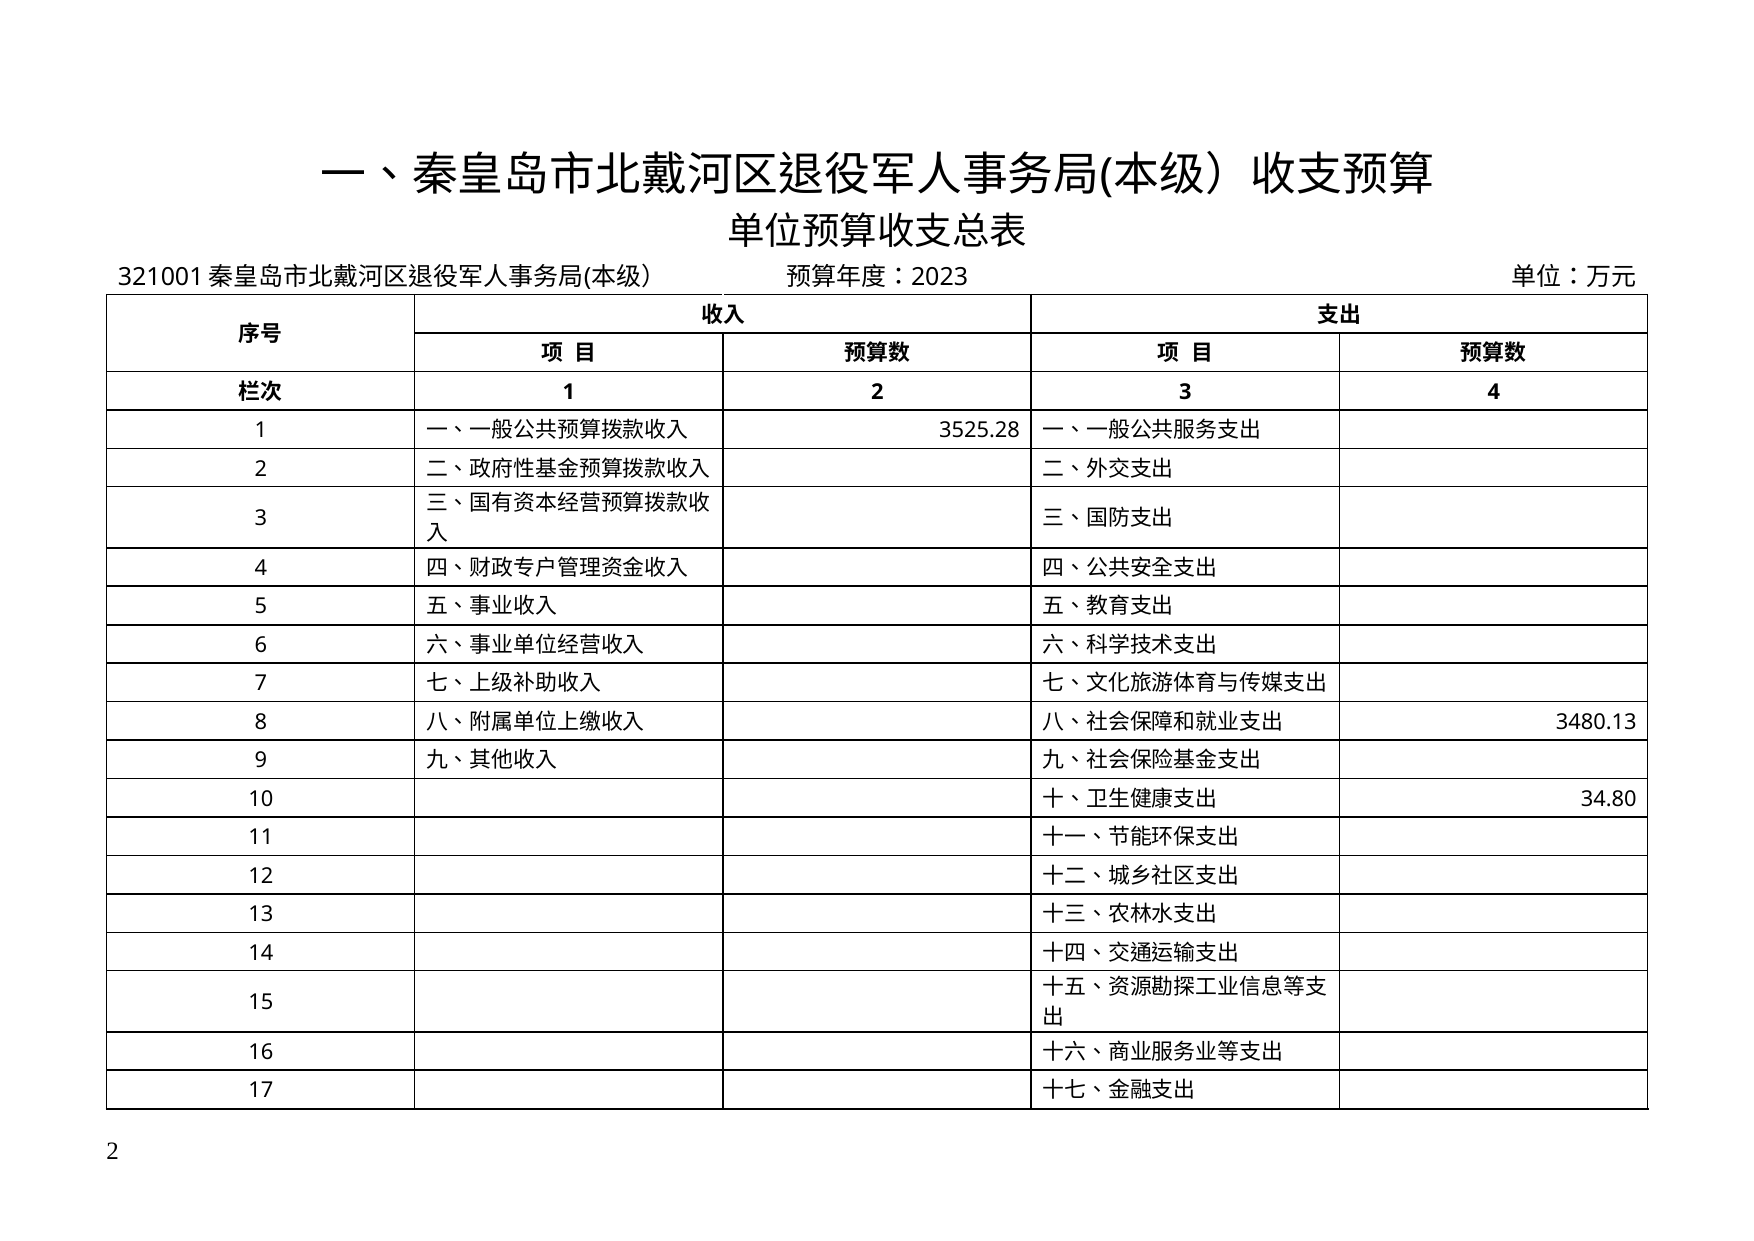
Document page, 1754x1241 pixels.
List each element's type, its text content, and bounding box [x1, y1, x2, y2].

table_cell 序号 [107, 295, 414, 371]
table_cell 十六、商业服务业等支出 [1032, 1033, 1339, 1069]
table_cell [724, 1071, 1030, 1108]
table_cell [1340, 856, 1647, 893]
table_cell 预算数 [724, 334, 1030, 371]
table_cell 六、事业单位经营收入 [415, 626, 722, 662]
table_cell [724, 895, 1030, 931]
table_cell 3 [107, 487, 414, 547]
table_cell 十二、城乡社区支出 [1032, 856, 1339, 893]
table_cell 6 [107, 626, 414, 662]
table_cell [1340, 487, 1647, 547]
table_cell 二、外交支出 [1032, 449, 1339, 486]
table_cell 五、教育支出 [1032, 587, 1339, 624]
table_cell 项 目 [1032, 334, 1339, 371]
table_cell 15 [107, 971, 414, 1031]
table_cell 一、一般公共预算拨款收入 [415, 411, 722, 447]
table_cell [724, 779, 1030, 816]
table_cell 八、社会保障和就业支出 [1032, 702, 1339, 739]
table_cell 4 [107, 549, 414, 585]
text 单位预算收支总表 [106, 204, 1648, 255]
table_cell [1340, 741, 1647, 778]
table_cell 十七、金融支出 [1032, 1071, 1339, 1108]
table_cell 十一、节能环保支出 [1032, 818, 1339, 854]
table_cell 十四、交通运输支出 [1032, 933, 1339, 970]
table_cell 34.80 [1340, 779, 1647, 816]
table_cell 二、政府性基金预算拨款收入 [415, 449, 722, 486]
table_cell [1340, 664, 1647, 701]
table_cell 9 [107, 741, 414, 778]
table_cell [724, 626, 1030, 662]
table_cell 四、公共安全支出 [1032, 549, 1339, 585]
table_cell 三、国防支出 [1032, 487, 1339, 547]
table_cell [724, 971, 1030, 1031]
table_cell [1340, 933, 1647, 970]
table_cell 四、财政专户管理资金收入 [415, 549, 722, 585]
table_cell 10 [107, 779, 414, 816]
table_cell [724, 856, 1030, 893]
table_cell 17 [107, 1071, 414, 1108]
table_cell [1340, 411, 1647, 447]
table_cell [724, 664, 1030, 701]
table_cell 支出 [1032, 295, 1647, 332]
table_cell 七、文化旅游体育与传媒支出 [1032, 664, 1339, 701]
table_cell 项 目 [415, 334, 722, 371]
table_cell [1340, 1071, 1647, 1108]
table_cell [1340, 549, 1647, 585]
table_header 预算年度：2023 [724, 257, 1030, 294]
table_cell 2 [724, 372, 1030, 409]
table_cell 十、卫生健康支出 [1032, 779, 1339, 816]
table_cell [415, 779, 722, 816]
table_cell 收入 [415, 295, 1030, 332]
table_cell [724, 933, 1030, 970]
table_cell 七、上级补助收入 [415, 664, 722, 701]
table_cell 11 [107, 818, 414, 854]
table_cell [1340, 818, 1647, 854]
table_cell [724, 818, 1030, 854]
table_cell [724, 1033, 1030, 1069]
table_cell [724, 449, 1030, 486]
table_cell 九、其他收入 [415, 741, 722, 778]
table_cell [724, 741, 1030, 778]
table_cell 预算数 [1340, 334, 1647, 371]
text 一、秦皇岛市北戴河区退役军人事务局(本级）收支预算 [106, 142, 1648, 204]
table_cell [1340, 971, 1647, 1031]
table_cell [724, 702, 1030, 739]
table_cell 4 [1340, 372, 1647, 409]
table_cell 14 [107, 933, 414, 970]
table_cell 栏次 [107, 372, 414, 409]
table_cell 5 [107, 587, 414, 624]
table_cell [415, 1033, 722, 1069]
table_cell 九、社会保险基金支出 [1032, 741, 1339, 778]
table_cell [1340, 587, 1647, 624]
table_header 单位：万元 [1032, 257, 1647, 294]
table_cell 13 [107, 895, 414, 931]
table_cell [1340, 449, 1647, 486]
table_cell [1340, 1033, 1647, 1069]
table_cell 八、附属单位上缴收入 [415, 702, 722, 739]
table_cell [1340, 895, 1647, 931]
table_cell [724, 549, 1030, 585]
table_cell [724, 487, 1030, 547]
table_cell [415, 856, 722, 893]
table_cell 六、科学技术支出 [1032, 626, 1339, 662]
table_cell [415, 895, 722, 931]
table_cell [415, 1071, 722, 1108]
table_cell [415, 933, 722, 970]
table_cell 一、一般公共服务支出 [1032, 411, 1339, 447]
table_cell [415, 818, 722, 854]
table_cell 16 [107, 1033, 414, 1069]
table_cell 3480.13 [1340, 702, 1647, 739]
table_cell 12 [107, 856, 414, 893]
table_cell 十三、农林水支出 [1032, 895, 1339, 931]
table_cell 三、国有资本经营预算拨款收入 [415, 487, 722, 547]
table_cell 7 [107, 664, 414, 701]
table_header 321001秦皇岛市北戴河区退役军人事务局(本级） [107, 257, 722, 294]
table_cell 8 [107, 702, 414, 739]
table_cell 2 [107, 449, 414, 486]
table_cell [724, 587, 1030, 624]
table_cell [415, 971, 722, 1031]
table_cell 3525.28 [724, 411, 1030, 447]
table_cell 十五、资源勘探工业信息等支出 [1032, 971, 1339, 1031]
table_cell 1 [415, 372, 722, 409]
table_cell 五、事业收入 [415, 587, 722, 624]
table_cell [1340, 626, 1647, 662]
table_cell 1 [107, 411, 414, 447]
table_cell 3 [1032, 372, 1339, 409]
